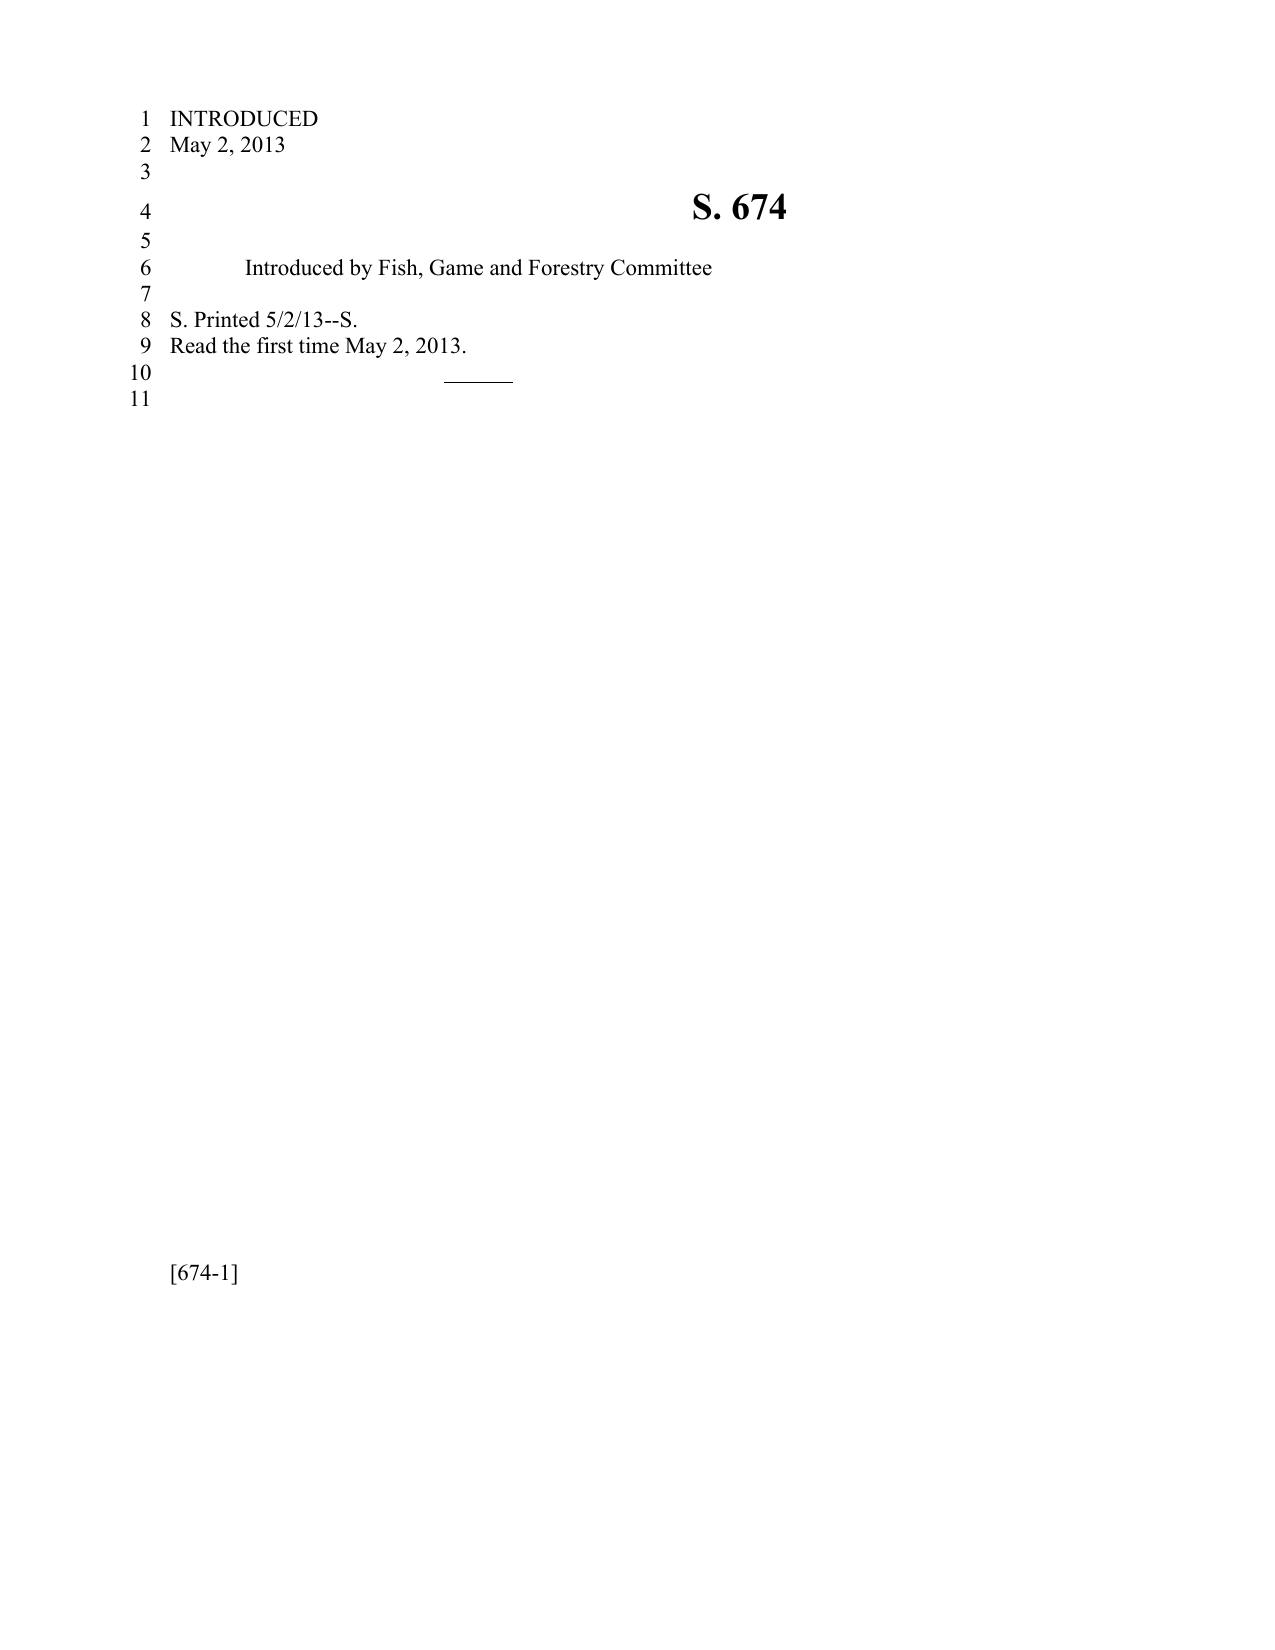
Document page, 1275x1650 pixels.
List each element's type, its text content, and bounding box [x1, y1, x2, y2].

text Read the first time May 2, 2013. [169, 333, 787, 359]
text May 2, 2013 [169, 131, 787, 158]
text S. 674 [169, 184, 787, 227]
text Introduced by Fish, Game and Forestry Committee [169, 253, 787, 280]
text INTRODUCED [169, 105, 787, 131]
text S. Printed 5/2/13--S. [169, 306, 787, 333]
